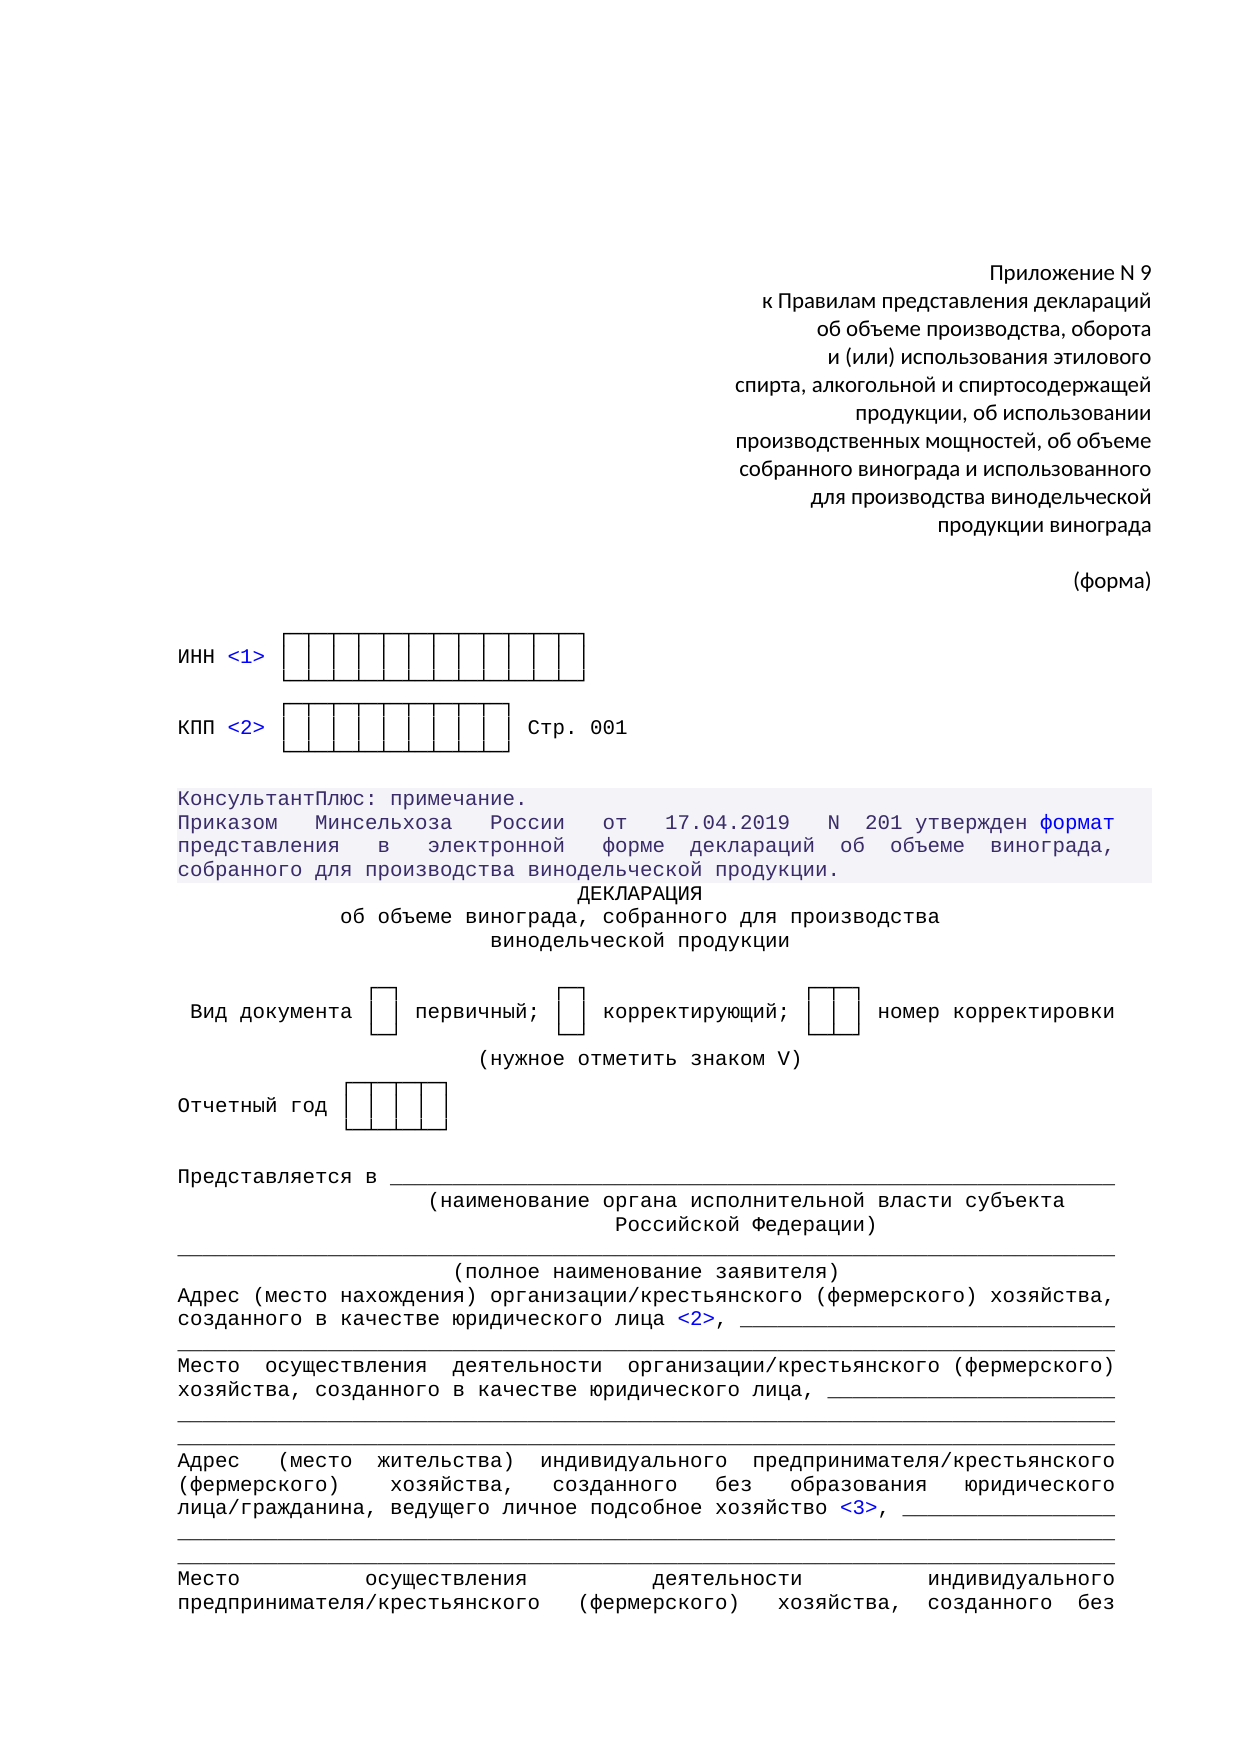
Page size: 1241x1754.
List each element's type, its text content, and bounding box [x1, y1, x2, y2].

text (наименование органа исполнительной власти субъекта [177, 1190, 1152, 1214]
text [177, 1545, 1152, 1568]
text к Правилам представления деклараций [177, 286, 1152, 314]
text продукции, об использовании [177, 398, 1152, 426]
text Российской Федерации) [177, 1214, 1152, 1237]
text собранного для производства винодельческой продукции. [177, 859, 1152, 883]
text ___________________________________________________________________________ [177, 1426, 1152, 1450]
text (фермерского) хозяйства, созданного без образования юридического [177, 1474, 1152, 1497]
text лица/гражданина, ведущего личное подсобное хозяйство <3>, _________________ [177, 1497, 1152, 1521]
text ┌─┐ ┌─┐ ┌─┬─┐ [177, 977, 1152, 1001]
text для производства винодельческой [177, 482, 1152, 510]
text КПП <2> │ │ │ │ │ │ │ │ │ │ Стр. 001 [177, 717, 1152, 741]
text ДЕКЛАРАЦИЯ [177, 883, 1152, 906]
text винодельческой продукции [177, 930, 1152, 953]
text ИНН <1> │ │ │ │ │ │ │ │ │ │ │ │ │ [177, 646, 1152, 670]
text └─┴─┴─┴─┴─┴─┴─┴─┴─┴─┴─┴─┘ [177, 670, 1152, 693]
text КонсультантПлюс: примечание. [177, 788, 1152, 812]
text спирта, алкогольной и спиртосодержащей [177, 370, 1152, 398]
text созданного в качестве юридического лица <2>, ______________________________ [177, 1308, 1152, 1332]
text Место осуществления деятельности индивидуального [177, 1568, 1152, 1592]
text ___________________________________________________________________________ [177, 1403, 1152, 1426]
text Представляется в __________________________________________________________ [177, 1166, 1152, 1190]
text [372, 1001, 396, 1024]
text продукции винограда [177, 510, 1152, 538]
text Отчетный год │ │ │ │ │ [177, 1095, 1152, 1119]
text Адрес (место жительства) индивидуального предпринимателя/крестьянского [177, 1450, 1152, 1474]
text предпринимателя/крестьянского (фермерского) хозяйства, созданного без [177, 1592, 1152, 1616]
text └─┴─┴─┴─┘ [177, 1119, 1152, 1143]
text об объеме винограда, собранного для производства [177, 906, 1152, 930]
text └─┘ └─┘ └─┴─┘ [177, 1024, 1152, 1048]
text ___________________________________________________________________________ [177, 1521, 1152, 1545]
text ┌─┬─┬─┬─┬─┬─┬─┬─┬─┬─┬─┬─┐ [177, 622, 1152, 646]
text ___________________________________________________________________________ [177, 1332, 1152, 1356]
text Вид документа │ │ первичный; │ │ корректирующий; │ │ │ номер корректировки [177, 1001, 371, 1024]
text (нужное отметить знаком V) [177, 1048, 1152, 1072]
text Вид документа │ │ первичный; │ │ корректирующий; │ │ │ номер корректировки [859, 1001, 1152, 1024]
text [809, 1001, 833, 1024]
text производственных мощностей, об объеме [177, 426, 1152, 454]
text Приказом Минсельхоза России от 17.04.2019 N 201 утвержден формат [177, 812, 1152, 835]
text (форма) [177, 566, 1152, 594]
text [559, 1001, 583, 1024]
text ┌─┬─┬─┬─┬─┬─┬─┬─┬─┐ [177, 693, 1152, 717]
text хозяйства, созданного в качестве юридического лица, _______________________ [177, 1379, 1152, 1403]
text ┌─┬─┬─┬─┐ [177, 1072, 1152, 1095]
text и (или) использования этилового [177, 342, 1152, 370]
text └─┴─┴─┴─┴─┴─┴─┴─┴─┘ [177, 741, 1152, 764]
text ___________________________________________________________________________ [177, 1237, 1152, 1261]
text представления в электронной форме деклараций об объеме винограда, [177, 835, 1152, 859]
text Место осуществления деятельности организации/крестьянского (фермерского) [177, 1356, 1152, 1379]
text Вид документа │ │ первичный; │ │ корректирующий; │ │ │ номер корректировки [584, 1001, 808, 1024]
text Приложение N 9 [177, 258, 1152, 286]
text об объеме производства, оборота [177, 314, 1152, 342]
text Адрес (место нахождения) организации/крестьянского (фермерского) хозяйства, [177, 1284, 1152, 1308]
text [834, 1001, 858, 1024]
text (полное наименование заявителя) [177, 1261, 1152, 1284]
text собранного винограда и использованного [177, 454, 1152, 482]
